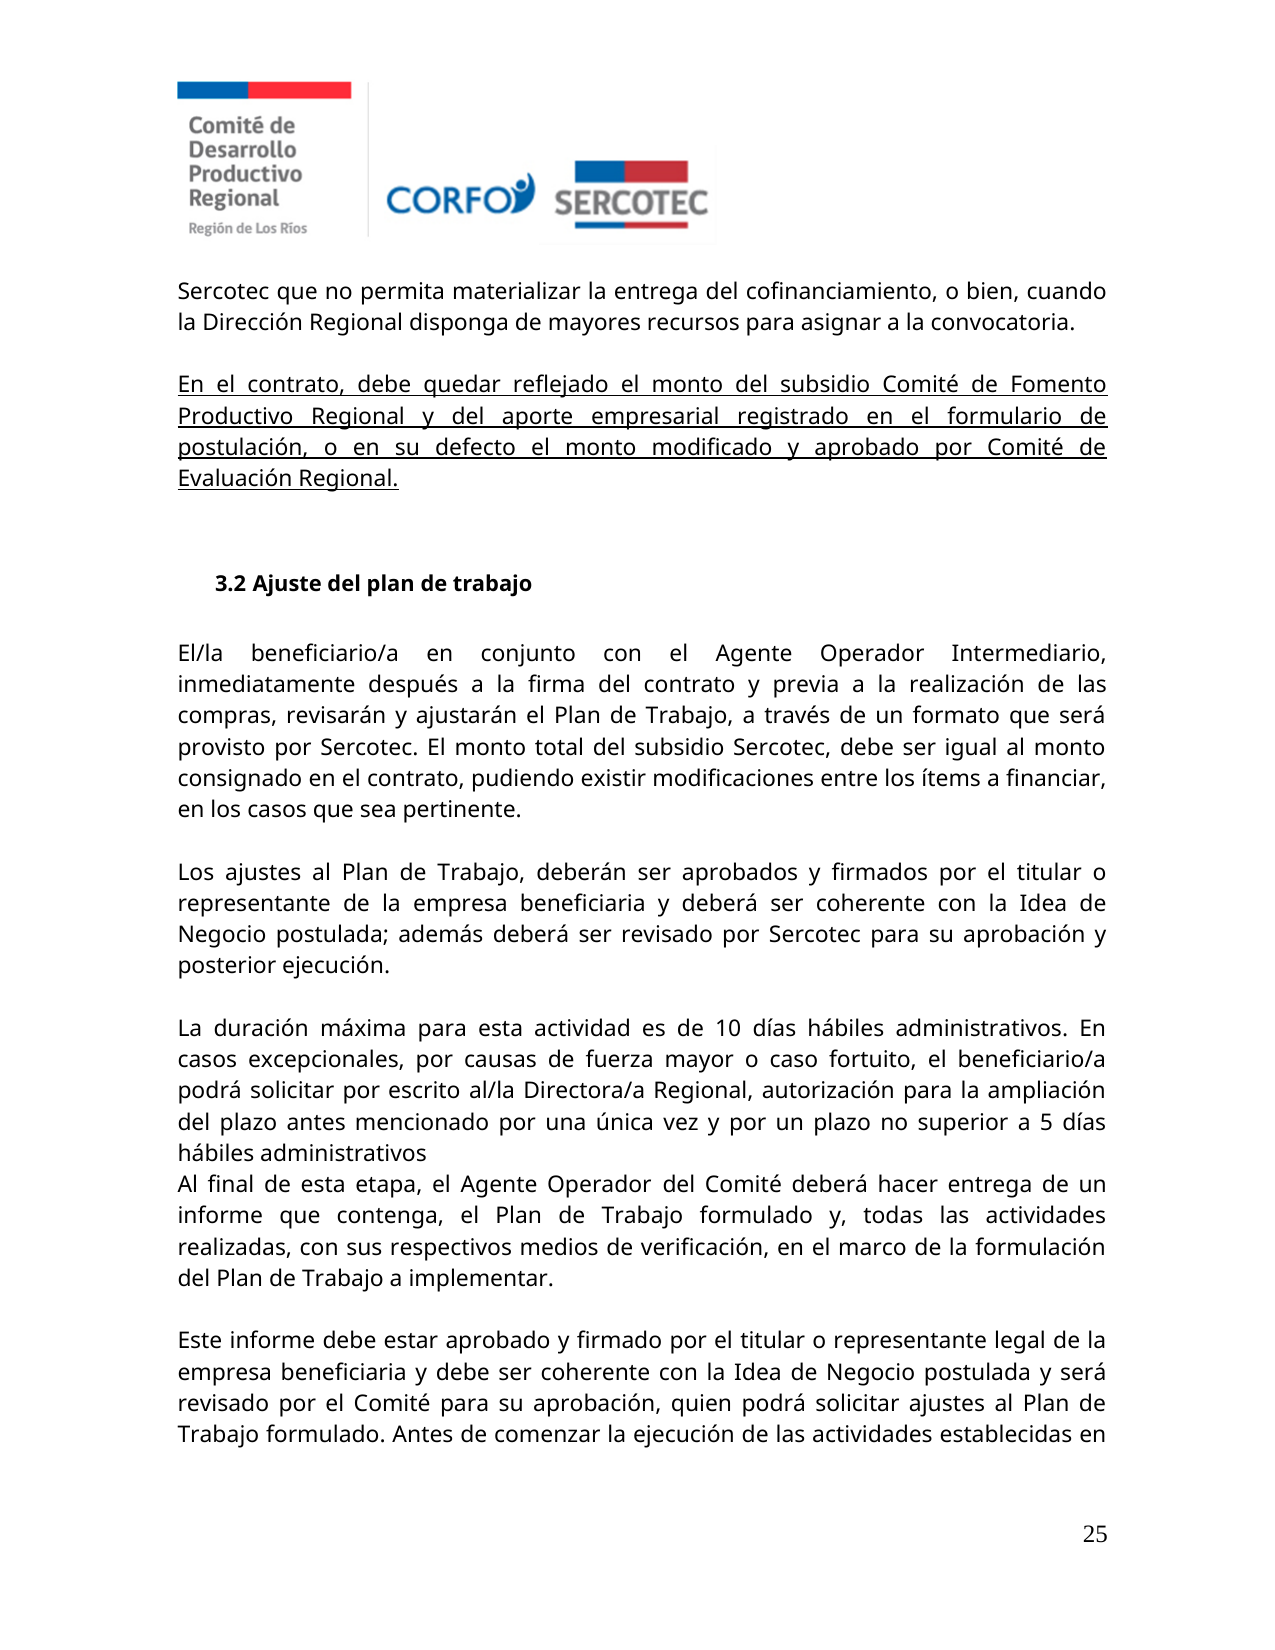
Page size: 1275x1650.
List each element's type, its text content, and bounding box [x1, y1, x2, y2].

subtitle Ajuste del plan de trabajo [215, 568, 1107, 598]
text En el contrato, debe quedar reflejado el monto del subsidio Comité de Fomento Productivo Regional y del aporte empresarial registrado en el formulario de postulación, o en su defecto el monto modificado y aprobado por Comité de Evaluación Regional. [177, 427, 1107, 457]
text En el contrato, debe quedar reflejado el monto del subsidio Comité de Fomento Productivo Regional y del aporte empresarial registrado en el formulario de postulación, o en su defecto el monto modificado y aprobado por Comité de Evaluación Regional. [177, 458, 1107, 493]
text Al final de esta etapa, el Agente Operador del Comité deberá hacer entrega de un informe que contenga, el Plan de Trabajo formulado y, todas las actividades realizadas, con sus respectivos medios de verificación, en el marco de la formulación del Plan de Trabajo a implementar. [177, 1168, 1107, 1293]
text La duración máxima para esta actividad es de 10 días hábiles administrativos. En casos excepcionales, por causas de fuerza mayor o caso fortuito, el beneficiario/a podrá solicitar por escrito al/la Directora/a Regional, autorización para la ampliación del plazo antes mencionado por una única vez y por un plazo no superior a 5 días hábiles administrativos [177, 1012, 1107, 1168]
picture [177, 73, 718, 246]
text El/la beneficiario/a en conjunto con el Agente Operador Intermediario, inmediatamente después a la firma del contrato y previa a la realización de las compras, revisarán y ajustarán el Plan de Trabajo, a través de un formato que será provisto por Sercotec. El monto total del subsidio Sercotec, debe ser igual al monto consignado en el contrato, pudiendo existir modificaciones entre los ítems a financiar, en los casos que sea pertinente. [177, 637, 1107, 824]
text En el contrato, debe quedar reflejado el monto del subsidio Comité de Fomento Productivo Regional y del aporte empresarial registrado en el formulario de postulación, o en su defecto el monto modificado y aprobado por Comité de Evaluación Regional. [177, 396, 1107, 426]
text Los ajustes al Plan de Trabajo, deberán ser aprobados y firmados por el titular o representante de la empresa beneficiaria y deberá ser coherente con la Idea de Negocio postulada; además deberá ser revisado por Sercotec para su aprobación y posterior ejecución. [177, 856, 1107, 981]
text En el contrato, debe quedar reflejado el monto del subsidio Comité de Fomento Productivo Regional y del aporte empresarial registrado en el formulario de postulación, o en su defecto el monto modificado y aprobado por Comité de Evaluación Regional. [177, 368, 1107, 395]
